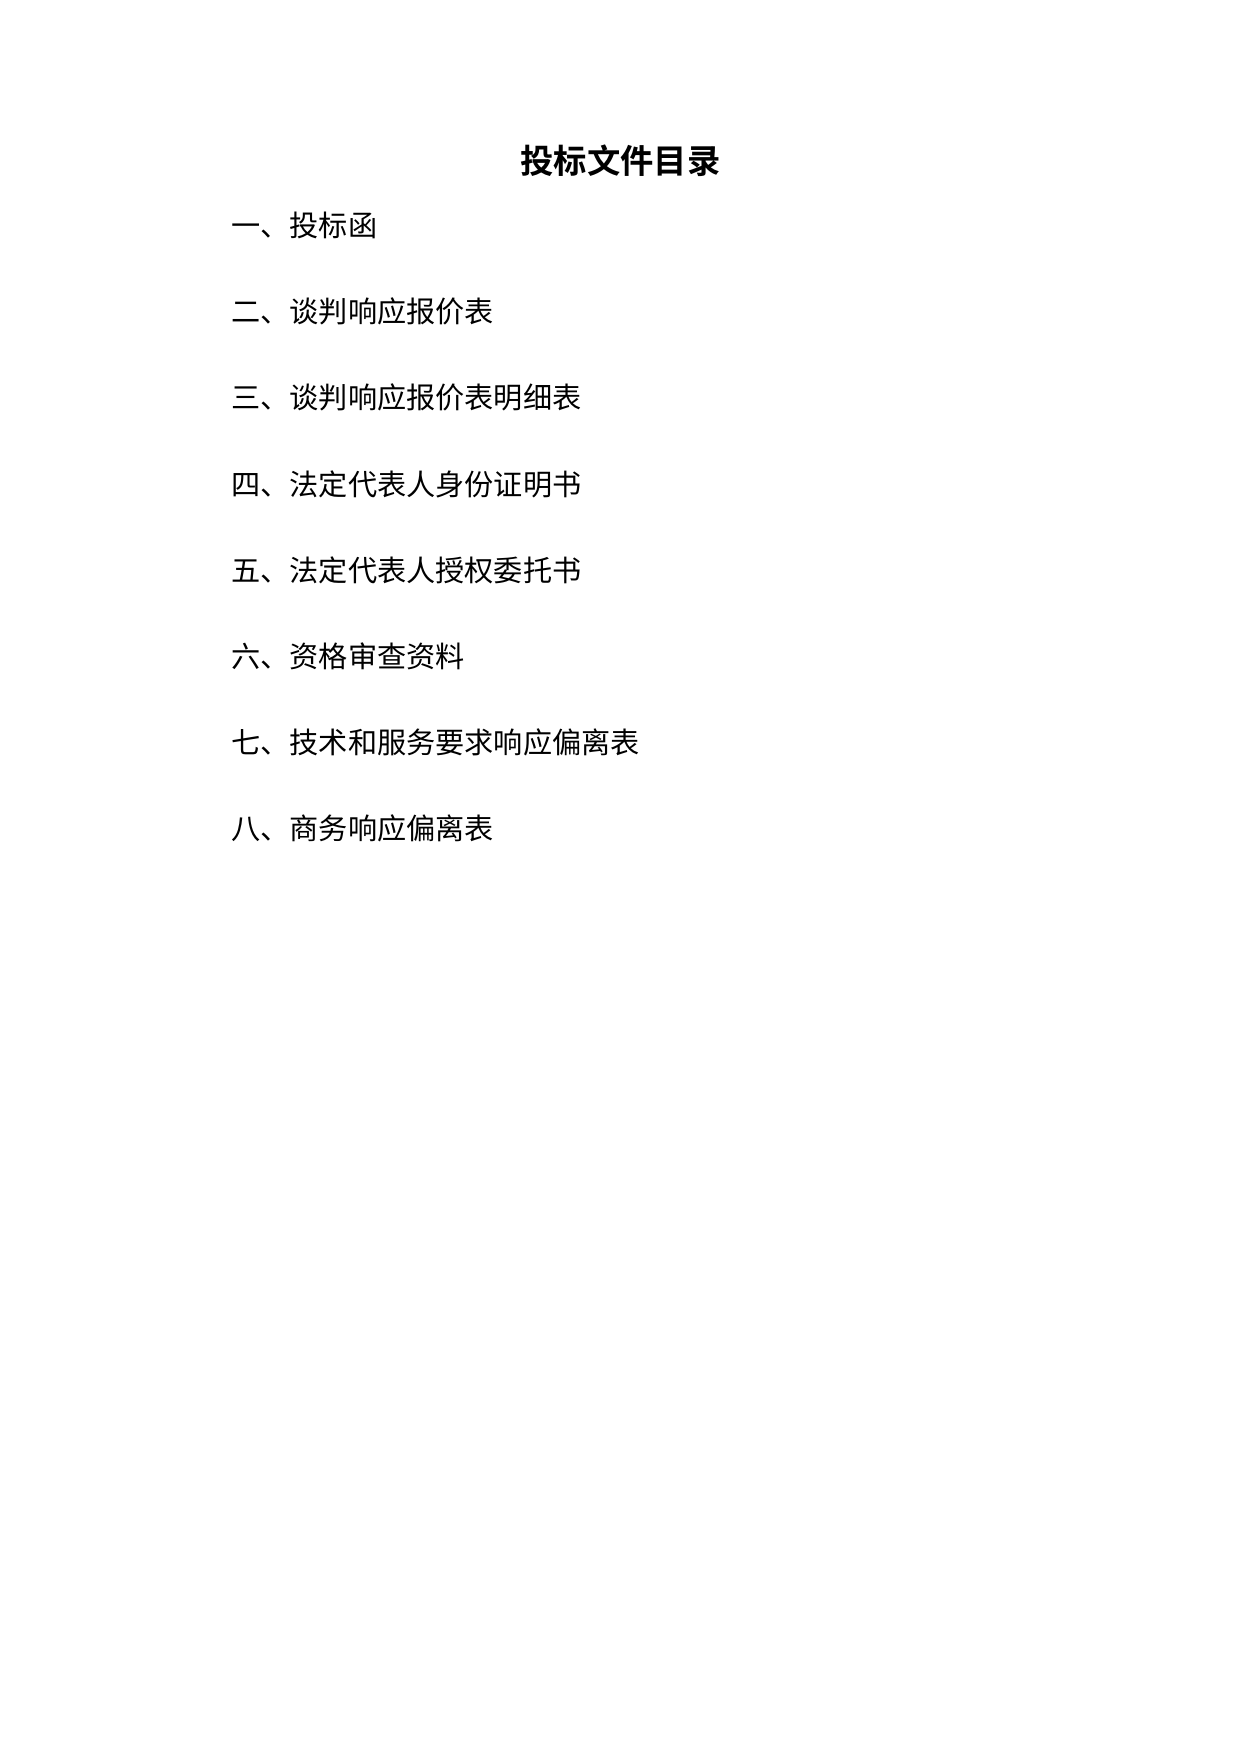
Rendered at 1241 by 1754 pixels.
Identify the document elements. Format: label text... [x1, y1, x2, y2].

list 资格审查资料 [187, 622, 1053, 687]
list 法定代表人授权委托书 [187, 536, 1053, 601]
list 商务响应偏离表 [187, 794, 1053, 859]
list 谈判响应报价表 [187, 278, 1053, 343]
list 技术和服务要求响应偏离表 [187, 708, 1053, 773]
list 法定代表人身份证明书 [187, 450, 1053, 515]
list 谈判响应报价表明细表 [187, 364, 1053, 429]
list 投标函 [187, 191, 1053, 256]
text 投标文件目录 [187, 126, 1053, 191]
